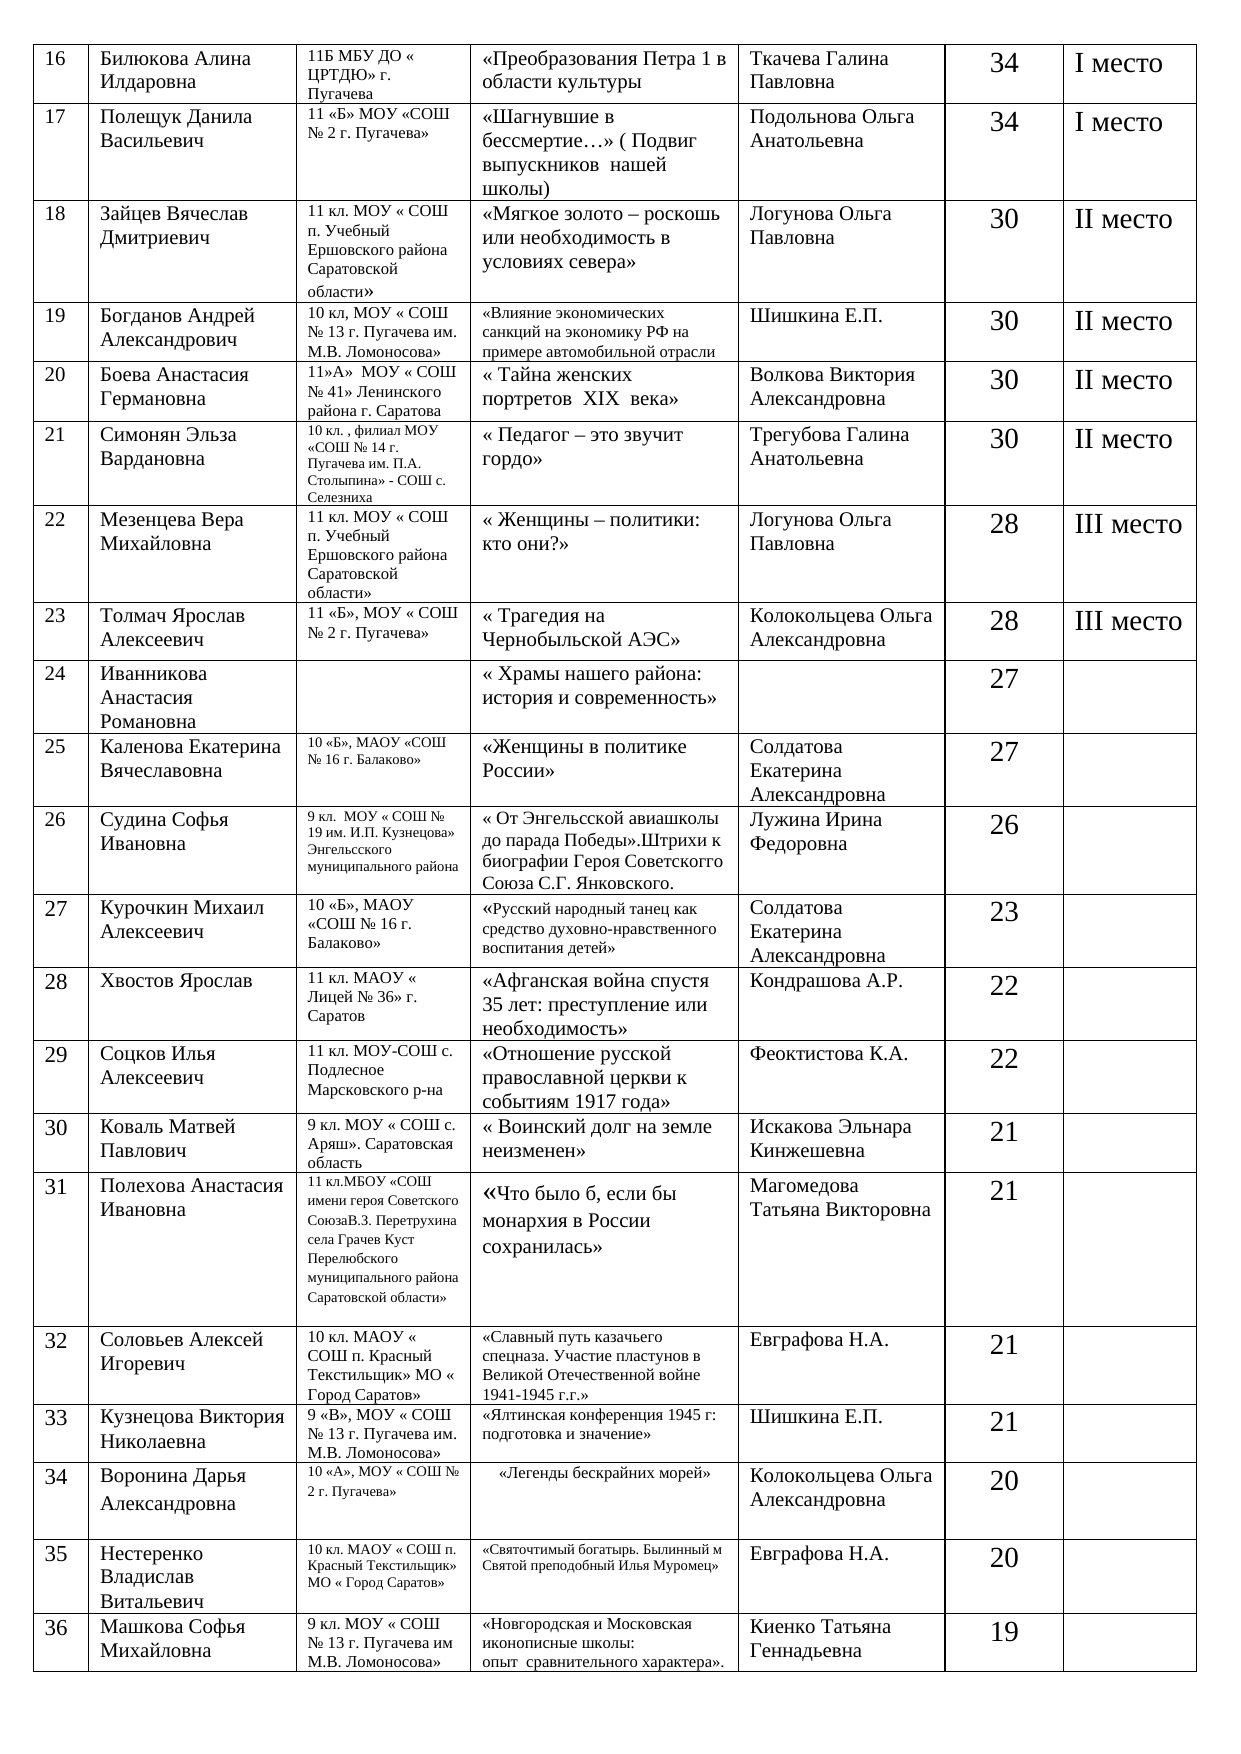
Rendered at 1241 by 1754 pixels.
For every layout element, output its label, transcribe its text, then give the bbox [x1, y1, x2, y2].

table_cell Полехова Анастасия Ивановна [89, 1173, 296, 1326]
table_cell 24 [34, 661, 88, 733]
table_cell Волкова Виктория Александровна [739, 362, 944, 421]
table_cell [1064, 1614, 1196, 1671]
table_cell 16 [34, 45, 88, 103]
table_cell Курочкин Михаил Алексеевич [89, 895, 296, 967]
table_cell Судина Софья Ивановна [89, 807, 296, 893]
table_cell [1064, 1540, 1196, 1613]
table_cell «Преобразования Петра 1 в области культуры [471, 45, 738, 103]
table_cell 21 [946, 1327, 1063, 1403]
table_cell 9 «В», МОУ « СОШ № 13 г. Пугачева им. М.В. Ломоносова» [297, 1405, 470, 1462]
table_cell 27 [34, 895, 88, 967]
table_cell Кузнецова Виктория Николаевна [89, 1405, 296, 1462]
table_cell [1064, 1327, 1196, 1403]
table_cell III место [1064, 506, 1196, 602]
table_cell Трегубова Галина Анатольевна [739, 422, 944, 505]
table_cell 11 кл. МОУ « СОШ п. Учебный Ершовского района Саратовской области» [297, 201, 470, 302]
table_cell « От Энгельсской авиашколы до парада Победы».Штрихи к биографии Героя Советскогго Союза С.Г. Янковского. [471, 807, 738, 893]
table_cell Богданов Андрей Александрович [89, 303, 296, 361]
table_cell 21 [946, 1173, 1063, 1326]
table_cell Колокольцева Ольга Александровна [739, 603, 944, 660]
table_cell [1064, 1114, 1196, 1172]
table_cell [1064, 661, 1196, 733]
table_cell Евграфова Н.А. [739, 1327, 944, 1403]
table_cell «Отношение русской православной церкви к событиям 1917 года» [471, 1041, 738, 1113]
table_cell Полещук Данила Васильевич [89, 104, 296, 200]
table_cell 30 [946, 422, 1063, 505]
table_cell 29 [34, 1041, 88, 1113]
table_cell Зайцев Вячеслав Дмитриевич [89, 201, 296, 302]
table_cell [739, 661, 944, 733]
table_cell 22 [34, 506, 88, 602]
table_cell Киенко Татьяна Геннадьевна [739, 1614, 944, 1671]
table_cell 11 кл. МОУ « СОШ п. Учебный Ершовского района Саратовской области» [297, 506, 470, 602]
table_cell [1064, 1173, 1196, 1326]
table_cell 28 [946, 603, 1063, 660]
table_cell 20 [946, 1463, 1063, 1539]
table_cell 34 [946, 104, 1063, 200]
table_cell Евграфова Н.А. [739, 1540, 944, 1613]
table_cell 34 [34, 1463, 88, 1539]
table_cell 11 кл. МОУ-СОШ с. Подлесное Марсковского р-на [297, 1041, 470, 1113]
table_cell 9 кл. МОУ « СОШ № 13 г. Пугачева им М.В. Ломоносова» [297, 1614, 470, 1671]
table_cell 9 кл. МОУ « СОШ № 19 им. И.П. Кузнецова» Энгельсского муниципального района [297, 807, 470, 893]
table_cell Билюкова Алина Илдаровна [89, 45, 296, 103]
table_cell 22 [946, 968, 1063, 1040]
table_cell Нестеренко Владислав Витальевич [89, 1540, 296, 1613]
table_cell [1064, 734, 1196, 806]
table_cell 30 [34, 1114, 88, 1172]
table_cell 10 «Б», МАОУ «СОШ № 16 г. Балаково» [297, 895, 470, 967]
table_cell 27 [946, 734, 1063, 806]
table_cell [1064, 807, 1196, 893]
table_cell « Трагедия на Чернобыльской АЭС» [471, 603, 738, 660]
table_cell Солдатова Екатерина Александровна [739, 895, 944, 967]
table_cell 22 [946, 1041, 1063, 1113]
table_cell 18 [34, 201, 88, 302]
table_cell III место [1064, 603, 1196, 660]
table_cell 32 [34, 1327, 88, 1403]
table_cell 27 [946, 661, 1063, 733]
table_cell «Легенды бескрайних морей» [471, 1463, 738, 1539]
table_cell 19 [34, 303, 88, 361]
table_cell 11»А» МОУ « СОШ № 41» Ленинского района г. Саратова [297, 362, 470, 421]
table_cell «Ялтинская конференция 1945 г: подготовка и значение» [471, 1405, 738, 1462]
table_cell Хвостов Ярослав [89, 968, 296, 1040]
table_cell «Шагнувшие в бессмертие…» ( Подвиг выпускников нашей школы) [471, 104, 738, 200]
table_cell «Афганская война спустя 35 лет: преступление или необходимость» [471, 968, 738, 1040]
table_cell 28 [946, 506, 1063, 602]
table_cell 31 [34, 1173, 88, 1326]
table_cell 11Б МБУ ДО « ЦРТДЮ» г. Пугачева [297, 45, 470, 103]
table_cell Искакова Эльнара Кинжешевна [739, 1114, 944, 1172]
table_cell 34 [946, 45, 1063, 103]
table_cell «Мягкое золото – роскошь или необходимость в условиях севера» [471, 201, 738, 302]
table_cell «Славный путь казачьего спецназа. Участие пластунов в Великой Отечественной войне 1941-1945 г.г.» [471, 1327, 738, 1403]
table_cell Логунова Ольга Павловна [739, 201, 944, 302]
table_cell 19 [946, 1614, 1063, 1671]
table_cell 36 [34, 1614, 88, 1671]
table_cell 23 [946, 895, 1063, 967]
table_cell 21 [946, 1114, 1063, 1172]
table_cell Солдатова Екатерина Александровна [739, 734, 944, 806]
table_cell «Влияние экономических санкций на экономику РФ на примере автомобильной отрасли [471, 303, 738, 361]
table_cell [1064, 895, 1196, 967]
table_cell [1064, 1041, 1196, 1113]
table_cell 28 [34, 968, 88, 1040]
table_cell 21 [34, 422, 88, 505]
table_cell 11 «Б», МОУ « СОШ № 2 г. Пугачева» [297, 603, 470, 660]
table_cell 35 [34, 1540, 88, 1613]
table_cell Логунова Ольга Павловна [739, 506, 944, 602]
table_cell I место [1064, 45, 1196, 103]
table_cell 11 «Б» МОУ «СОШ № 2 г. Пугачева» [297, 104, 470, 200]
table_cell Подольнова Ольга Анатольевна [739, 104, 944, 200]
table_cell Шишкина Е.П. [739, 1405, 944, 1462]
table_cell Симонян Эльза Вардановна [89, 422, 296, 505]
table_cell II место [1064, 362, 1196, 421]
table_cell [1064, 968, 1196, 1040]
table_cell [297, 661, 470, 733]
table_cell 23 [34, 603, 88, 660]
table_cell Лужина Ирина Федоровна [739, 807, 944, 893]
table_cell 33 [34, 1405, 88, 1462]
table_cell «Святочтимый богатырь. Былинный м Святой преподобный Илья Муромец» [471, 1540, 738, 1613]
table_cell I место [1064, 104, 1196, 200]
table_cell 17 [34, 104, 88, 200]
table_cell Соловьев Алексей Игоревич [89, 1327, 296, 1403]
table_cell 10 «Б», МАОУ «СОШ № 16 г. Балаково» [297, 734, 470, 806]
table_cell 20 [946, 1540, 1063, 1613]
table_cell Кондрашова А.Р. [739, 968, 944, 1040]
table_cell Колокольцева Ольга Александровна [739, 1463, 944, 1539]
table_cell 9 кл. МОУ « СОШ с. Аряш». Саратовская область [297, 1114, 470, 1172]
table_cell « Педагог – это звучит гордо» [471, 422, 738, 505]
table_cell Каленова Екатерина Вячеславовна [89, 734, 296, 806]
table_cell « Женщины – политики: кто они?» [471, 506, 738, 602]
table_cell Машкова Софья Михайловна [89, 1614, 296, 1671]
table_cell Коваль Матвей Павлович [89, 1114, 296, 1172]
table_cell 30 [946, 201, 1063, 302]
table_cell Иванникова Анастасия Романовна [89, 661, 296, 733]
table_cell Боева Анастасия Германовна [89, 362, 296, 421]
table_cell II место [1064, 201, 1196, 302]
table_cell 21 [946, 1405, 1063, 1462]
table_cell 20 [34, 362, 88, 421]
table_cell «Женщины в политике России» [471, 734, 738, 806]
table_cell II место [1064, 303, 1196, 361]
table_cell 25 [34, 734, 88, 806]
table_cell 10 «А», МОУ « СОШ № 2 г. Пугачева» [297, 1463, 470, 1539]
table_cell Ткачева Галина Павловна [739, 45, 944, 103]
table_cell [297, 1540, 470, 1613]
table_cell [1064, 1463, 1196, 1539]
table_cell Шишкина Е.П. [739, 303, 944, 361]
table_cell 26 [946, 807, 1063, 893]
table_cell 10 кл. МАОУ « СОШ п. Красный Текстильщик» МО « Город Саратов» [297, 1327, 470, 1403]
table_cell II место [1064, 422, 1196, 505]
table_cell 11 кл. МАОУ « Лицей № 36» г. Саратов [297, 968, 470, 1040]
table_cell Мезенцева Вера Михайловна [89, 506, 296, 602]
table_cell 26 [34, 807, 88, 893]
table_cell Воронина Дарья Александровна [89, 1463, 296, 1539]
table_cell 10 кл. , филиал МОУ «СОШ № 14 г. Пугачева им. П.А. Столыпина» - СОШ с. Селезниха [297, 422, 470, 505]
table_cell Толмач Ярослав Алексеевич [89, 603, 296, 660]
table_cell [1064, 1405, 1196, 1462]
table_cell Магомедова Татьяна Викторовна [739, 1173, 944, 1326]
table_cell 30 [946, 362, 1063, 421]
table_cell « Воинский долг на земле неизменен» [471, 1114, 738, 1172]
table_cell « Тайна женских портретов XIX века» [471, 362, 738, 421]
table_cell «Русский народный танец как средство духовно-нравственного воспитания детей» [471, 895, 738, 967]
table_cell 30 [946, 303, 1063, 361]
table_cell Феоктистова К.А. [739, 1041, 944, 1113]
table_cell «Новгородская и Московская иконописные школы: опыт сравнительного характера». [471, 1614, 738, 1671]
table_cell Соцков Илья Алексеевич [89, 1041, 296, 1113]
table_cell « Храмы нашего района: история и современность» [471, 661, 738, 733]
table_cell «Что было б, если бы монархия в России сохранилась» [471, 1173, 738, 1326]
table_cell 10 кл, МОУ « СОШ № 13 г. Пугачева им. М.В. Ломоносова» [297, 303, 470, 361]
table_cell 11 кл.МБОУ «СОШ имени героя Советского СоюзаВ.З. Перетрухина села Грачев Куст Перелюбского муниципального района Саратовской области» [297, 1173, 470, 1326]
